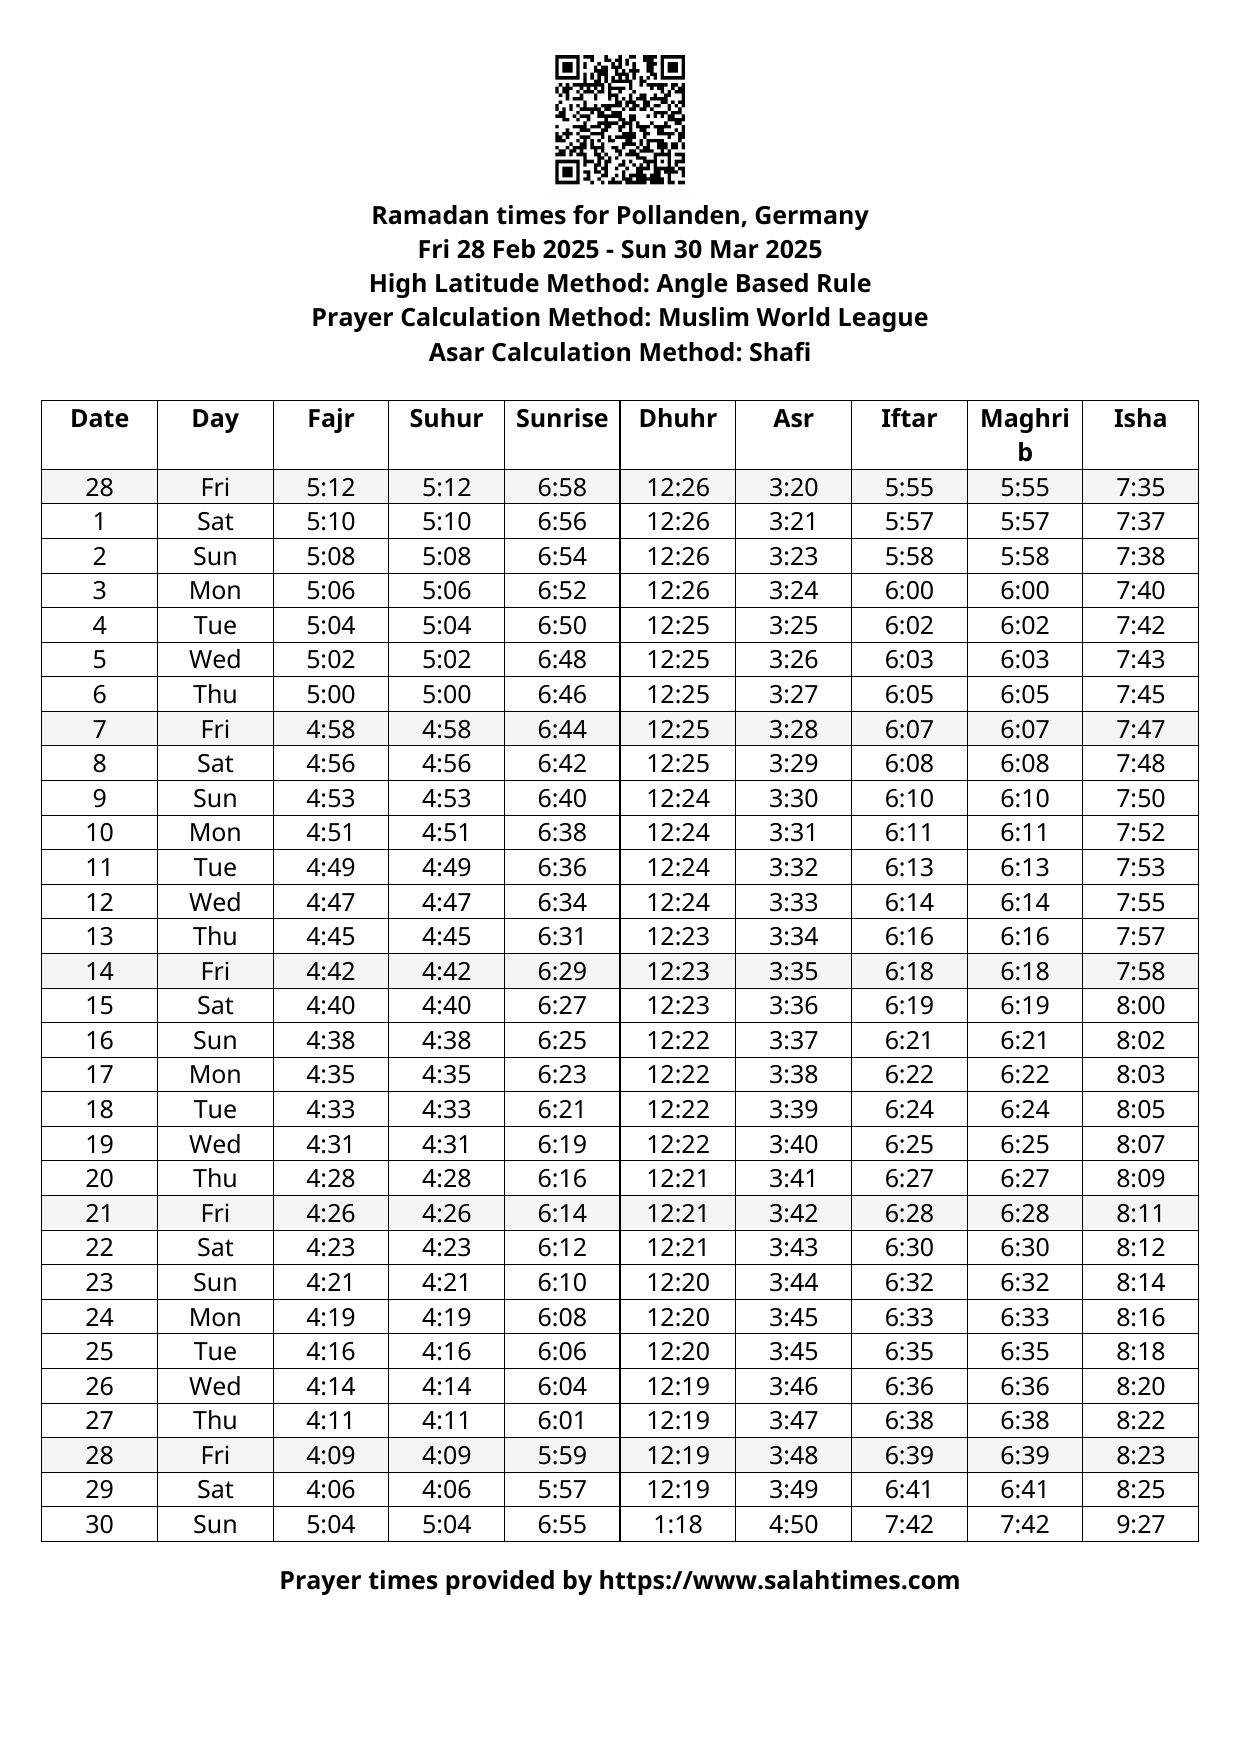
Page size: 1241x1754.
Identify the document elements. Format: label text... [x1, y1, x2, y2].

table_cell 6:21 [968, 1023, 1082, 1057]
table_cell 6:44 [505, 712, 619, 745]
table_cell Sun [158, 1023, 273, 1057]
table_cell 3:23 [736, 539, 851, 572]
table_cell Sat [158, 504, 273, 538]
table_cell 3:21 [736, 504, 851, 538]
table_cell 6:03 [968, 643, 1082, 676]
table_cell 4:26 [274, 1196, 388, 1229]
table_cell Sat [158, 1473, 273, 1506]
table_cell 12:20 [621, 1300, 735, 1333]
table_cell 4:35 [389, 1058, 504, 1091]
table_cell 4:09 [274, 1438, 388, 1472]
table_cell 3 [42, 574, 157, 607]
table_cell 3:43 [736, 1231, 851, 1264]
table_cell 12:26 [621, 470, 735, 503]
table_cell Fri [158, 1196, 273, 1229]
text Fri 28 Feb 2025 - Sun 30 Mar 2025 [42, 232, 1198, 266]
table_cell 4:28 [389, 1161, 504, 1195]
table_cell 15 [42, 989, 157, 1022]
table_cell 4:56 [274, 746, 388, 780]
table_cell 3:20 [736, 470, 851, 503]
table_cell 12:19 [621, 1369, 735, 1402]
table_cell 6:27 [505, 989, 619, 1022]
table_cell 16 [42, 1023, 157, 1057]
table_cell 6:55 [505, 1507, 619, 1541]
table_cell 8 [42, 746, 157, 780]
table_cell 3:40 [736, 1127, 851, 1160]
table_cell 12:20 [621, 1334, 735, 1368]
table_cell 12:24 [621, 850, 735, 884]
table_cell 4:40 [274, 989, 388, 1022]
table_cell 5:04 [389, 608, 504, 642]
table_cell 6:54 [505, 539, 619, 572]
table_cell 6:41 [968, 1473, 1082, 1506]
table_cell 3:30 [736, 781, 851, 814]
table_cell 5:02 [274, 643, 388, 676]
table_cell 8:23 [1083, 1438, 1198, 1472]
table_cell 3:48 [736, 1438, 851, 1472]
table_cell 5 [42, 643, 157, 676]
table_cell 6:36 [968, 1369, 1082, 1402]
table_cell 4:47 [389, 885, 504, 918]
table_cell 6:25 [852, 1127, 967, 1160]
table_cell 4:23 [274, 1231, 388, 1264]
table_cell 6:05 [852, 677, 967, 711]
table_cell 8:05 [1083, 1092, 1198, 1126]
table_cell 12:23 [621, 954, 735, 987]
table_cell 8:16 [1083, 1300, 1198, 1333]
table_cell 12:22 [621, 1023, 735, 1057]
table_cell 3:27 [736, 677, 851, 711]
table_cell Fri [158, 1438, 273, 1472]
table_cell 28 [42, 470, 157, 503]
table_cell 6:22 [852, 1058, 967, 1091]
table_cell 4:58 [274, 712, 388, 745]
table_cell 5:58 [852, 539, 967, 572]
table_header Fajr [274, 401, 388, 469]
table_cell 12:25 [621, 712, 735, 745]
table_cell 5:57 [968, 504, 1082, 538]
table_cell 12:22 [621, 1127, 735, 1160]
table_cell Tue [158, 850, 273, 884]
table_cell 1:18 [621, 1507, 735, 1541]
table_cell 3:25 [736, 608, 851, 642]
table_cell 6:27 [852, 1161, 967, 1195]
table_cell 7:40 [1083, 574, 1198, 607]
table_cell 12:23 [621, 919, 735, 953]
table_cell 5:57 [505, 1473, 619, 1506]
table_cell Sun [158, 1507, 273, 1541]
table_cell 20 [42, 1161, 157, 1195]
text Asar Calculation Method: Shafi [42, 334, 1198, 368]
table_cell 4:14 [274, 1369, 388, 1402]
table_cell Wed [158, 1369, 273, 1402]
table_cell 6:10 [968, 781, 1082, 814]
table_cell 6:08 [968, 746, 1082, 780]
table_cell 6:13 [968, 850, 1082, 884]
table_cell 4:42 [274, 954, 388, 987]
table_cell 6:39 [852, 1438, 967, 1472]
table_cell 2 [42, 539, 157, 572]
table_cell Mon [158, 816, 273, 849]
table_cell 12:21 [621, 1231, 735, 1264]
table_cell 4:16 [389, 1334, 504, 1368]
table_header Isha [1083, 401, 1198, 469]
table_cell Fri [158, 470, 273, 503]
table_header Iftar [852, 401, 967, 469]
table_cell 3:44 [736, 1265, 851, 1299]
table_cell 12:26 [621, 574, 735, 607]
table_cell 6:08 [505, 1300, 619, 1333]
table_cell 8:11 [1083, 1196, 1198, 1229]
table_cell Sun [158, 781, 273, 814]
table_cell 3:28 [736, 712, 851, 745]
table_cell 5:08 [274, 539, 388, 572]
table_cell 4:56 [389, 746, 504, 780]
table_cell 4:38 [274, 1023, 388, 1057]
table_cell 12:23 [621, 989, 735, 1022]
table_cell 7:43 [1083, 643, 1198, 676]
table_cell 4:21 [389, 1265, 504, 1299]
table_cell 6:28 [968, 1196, 1082, 1229]
table_cell 4:21 [274, 1265, 388, 1299]
table_cell 6:38 [505, 816, 619, 849]
table_cell Sat [158, 989, 273, 1022]
table_cell 12:19 [621, 1473, 735, 1506]
table_cell 6:07 [968, 712, 1082, 745]
table_cell 6:50 [505, 608, 619, 642]
table_cell 12:26 [621, 539, 735, 572]
table_header Sunrise [505, 401, 619, 469]
table_cell 6:29 [505, 954, 619, 987]
table_cell 6:14 [505, 1196, 619, 1229]
table_cell 6:10 [852, 781, 967, 814]
table_header Day [158, 401, 273, 469]
table_cell Tue [158, 1092, 273, 1126]
table_cell 6:31 [505, 919, 619, 953]
table_cell Sat [158, 746, 273, 780]
table_cell 12:19 [621, 1404, 735, 1437]
table_cell 6:21 [852, 1023, 967, 1057]
table_cell 6:02 [968, 608, 1082, 642]
table_cell 6:24 [968, 1092, 1082, 1126]
table_cell 12:21 [621, 1196, 735, 1229]
table_cell 6:03 [852, 643, 967, 676]
table_cell 6:22 [968, 1058, 1082, 1091]
table_cell 12:20 [621, 1265, 735, 1299]
table_cell 3:38 [736, 1058, 851, 1091]
table_cell 5:04 [274, 608, 388, 642]
table_cell 8:14 [1083, 1265, 1198, 1299]
table_cell 4:49 [274, 850, 388, 884]
table_cell 3:33 [736, 885, 851, 918]
table_cell 5:06 [389, 574, 504, 607]
table_cell 12:21 [621, 1161, 735, 1195]
table_cell 6:14 [852, 885, 967, 918]
table_cell 5:00 [389, 677, 504, 711]
table_cell 4 [42, 608, 157, 642]
table_cell 6:16 [968, 919, 1082, 953]
table_cell 25 [42, 1334, 157, 1368]
table_cell 5:57 [852, 504, 967, 538]
table_cell 6:27 [968, 1161, 1082, 1195]
table_cell Fri [158, 712, 273, 745]
table_cell 5:04 [389, 1507, 504, 1541]
table_cell 3:35 [736, 954, 851, 987]
table_cell 4:53 [389, 781, 504, 814]
table_cell 7:38 [1083, 539, 1198, 572]
table_cell 11 [42, 850, 157, 884]
table_cell 30 [42, 1507, 157, 1541]
table_cell 4:28 [274, 1161, 388, 1195]
table_cell 14 [42, 954, 157, 987]
table_cell Tue [158, 1334, 273, 1368]
table_cell 6:07 [852, 712, 967, 745]
table_cell 23 [42, 1265, 157, 1299]
table_cell 3:34 [736, 919, 851, 953]
text Ramadan times for Pollanden, Germany [42, 198, 1198, 232]
table_cell 3:45 [736, 1334, 851, 1368]
table_cell 6:38 [968, 1404, 1082, 1437]
table_cell 29 [42, 1473, 157, 1506]
table_cell 3:26 [736, 643, 851, 676]
table_cell 12:25 [621, 643, 735, 676]
table_cell 6:16 [505, 1161, 619, 1195]
table_cell 5:02 [389, 643, 504, 676]
table_cell 4:16 [274, 1334, 388, 1368]
table_cell 3:47 [736, 1404, 851, 1437]
table_cell 7:57 [1083, 919, 1198, 953]
table_cell 6:35 [968, 1334, 1082, 1368]
table_cell 6:18 [852, 954, 967, 987]
table_cell 4:06 [389, 1473, 504, 1506]
table_cell 3:24 [736, 574, 851, 607]
table_cell 6:58 [505, 470, 619, 503]
table_cell 3:37 [736, 1023, 851, 1057]
table_cell 12:24 [621, 816, 735, 849]
table_cell 5:10 [389, 504, 504, 538]
table_cell 4:45 [389, 919, 504, 953]
table_cell 22 [42, 1231, 157, 1264]
text Prayer Calculation Method: Muslim World League [42, 300, 1198, 334]
table_cell 12:19 [621, 1438, 735, 1472]
table_cell 18 [42, 1092, 157, 1126]
table_cell 4:11 [389, 1404, 504, 1437]
table_cell 8:20 [1083, 1369, 1198, 1402]
table_cell 6:33 [968, 1300, 1082, 1333]
table_header Maghrib [968, 401, 1082, 469]
table_cell 5:10 [274, 504, 388, 538]
table_cell 7:42 [968, 1507, 1082, 1541]
table_cell 7:37 [1083, 504, 1198, 538]
table_cell 3:42 [736, 1196, 851, 1229]
table_cell 6:00 [852, 574, 967, 607]
table_cell 12:26 [621, 504, 735, 538]
table_cell 12:24 [621, 781, 735, 814]
table_cell 1 [42, 504, 157, 538]
table_cell 5:12 [274, 470, 388, 503]
table_cell 4:31 [389, 1127, 504, 1160]
table_cell 5:55 [968, 470, 1082, 503]
table_cell 4:19 [389, 1300, 504, 1333]
table_cell 3:45 [736, 1300, 851, 1333]
table_cell 4:14 [389, 1369, 504, 1402]
table_cell 8:03 [1083, 1058, 1198, 1091]
table_cell 6:34 [505, 885, 619, 918]
table_cell 6:56 [505, 504, 619, 538]
table_cell 5:55 [852, 470, 967, 503]
table_header Dhuhr [621, 401, 735, 469]
table_cell 12:22 [621, 1092, 735, 1126]
table_cell 6:11 [968, 816, 1082, 849]
table_cell 19 [42, 1127, 157, 1160]
table_cell 6:19 [505, 1127, 619, 1160]
table_cell 4:19 [274, 1300, 388, 1333]
table_cell 4:09 [389, 1438, 504, 1472]
table_cell 5:06 [274, 574, 388, 607]
text Prayer times provided by https://www.salahtimes.com [42, 1563, 1198, 1597]
table_cell 4:53 [274, 781, 388, 814]
table_cell Wed [158, 885, 273, 918]
table_cell 3:49 [736, 1473, 851, 1506]
table_cell 6:11 [852, 816, 967, 849]
table_cell Fri [158, 954, 273, 987]
table_cell 5:12 [389, 470, 504, 503]
table_cell 6:05 [968, 677, 1082, 711]
table_cell 6:46 [505, 677, 619, 711]
table_cell 9:27 [1083, 1507, 1198, 1541]
table_cell 4:11 [274, 1404, 388, 1437]
table_cell 7 [42, 712, 157, 745]
table_cell 4:35 [274, 1058, 388, 1091]
table_cell 6:32 [852, 1265, 967, 1299]
table_cell Wed [158, 643, 273, 676]
table_cell 4:33 [274, 1092, 388, 1126]
table_cell 7:50 [1083, 781, 1198, 814]
table_cell 4:26 [389, 1196, 504, 1229]
table_cell 6:25 [968, 1127, 1082, 1160]
table_cell 6:10 [505, 1265, 619, 1299]
table_cell 5:59 [505, 1438, 619, 1472]
table_cell 6:19 [852, 989, 967, 1022]
table_cell 6:24 [852, 1092, 967, 1126]
table_cell 12:24 [621, 885, 735, 918]
table_cell 12 [42, 885, 157, 918]
table_cell 6:02 [852, 608, 967, 642]
table_cell 26 [42, 1369, 157, 1402]
table_cell 4:51 [274, 816, 388, 849]
table_cell 6:23 [505, 1058, 619, 1091]
table_cell 4:49 [389, 850, 504, 884]
table_cell 7:55 [1083, 885, 1198, 918]
table_cell 6:35 [852, 1334, 967, 1368]
table_cell 4:50 [736, 1507, 851, 1541]
table_cell 12:25 [621, 608, 735, 642]
table_cell 4:33 [389, 1092, 504, 1126]
table_cell 6:06 [505, 1334, 619, 1368]
table_cell 13 [42, 919, 157, 953]
table_cell 7:53 [1083, 850, 1198, 884]
table_cell 3:29 [736, 746, 851, 780]
table_cell Sun [158, 1265, 273, 1299]
table_cell 6:52 [505, 574, 619, 607]
table_cell Tue [158, 608, 273, 642]
table_cell Mon [158, 1058, 273, 1091]
table_cell Mon [158, 574, 273, 607]
table_cell 8:09 [1083, 1161, 1198, 1195]
table_cell 6:01 [505, 1404, 619, 1437]
table_cell 8:12 [1083, 1231, 1198, 1264]
table_cell 5:04 [274, 1507, 388, 1541]
table_cell 3:41 [736, 1161, 851, 1195]
table_cell 4:42 [389, 954, 504, 987]
table_cell 8:22 [1083, 1404, 1198, 1437]
picture [542, 41, 699, 198]
table_cell 12:22 [621, 1058, 735, 1091]
table_cell 21 [42, 1196, 157, 1229]
table_cell 7:47 [1083, 712, 1198, 745]
table_cell 24 [42, 1300, 157, 1333]
table_cell 4:31 [274, 1127, 388, 1160]
table_cell 3:39 [736, 1092, 851, 1126]
table_cell 7:45 [1083, 677, 1198, 711]
table_cell Wed [158, 1127, 273, 1160]
text High Latitude Method: Angle Based Rule [42, 266, 1198, 300]
table_cell 6:00 [968, 574, 1082, 607]
table_cell 5:00 [274, 677, 388, 711]
table_cell Sun [158, 539, 273, 572]
table_cell 7:48 [1083, 746, 1198, 780]
table_cell 7:58 [1083, 954, 1198, 987]
table_cell 7:35 [1083, 470, 1198, 503]
table_cell 6:13 [852, 850, 967, 884]
table_cell 4:45 [274, 919, 388, 953]
table_cell 7:42 [1083, 608, 1198, 642]
table_cell Mon [158, 1300, 273, 1333]
table_cell 7:52 [1083, 816, 1198, 849]
table_cell Thu [158, 1161, 273, 1195]
table_cell 6:32 [968, 1265, 1082, 1299]
table_cell 4:38 [389, 1023, 504, 1057]
table_cell 6:19 [968, 989, 1082, 1022]
table_cell Thu [158, 919, 273, 953]
table_cell Thu [158, 1404, 273, 1437]
table_cell 6:16 [852, 919, 967, 953]
table_cell 28 [42, 1438, 157, 1472]
table_cell 5:58 [968, 539, 1082, 572]
table_cell 6:14 [968, 885, 1082, 918]
table_cell 6:41 [852, 1473, 967, 1506]
table_cell 6:36 [852, 1369, 967, 1402]
table_cell 6 [42, 677, 157, 711]
table_cell 9 [42, 781, 157, 814]
table_cell 6:21 [505, 1092, 619, 1126]
table_cell 6:33 [852, 1300, 967, 1333]
table_cell 3:36 [736, 989, 851, 1022]
table_cell 3:46 [736, 1369, 851, 1402]
table_cell 8:02 [1083, 1023, 1198, 1057]
table_cell 12:25 [621, 677, 735, 711]
table_cell 6:25 [505, 1023, 619, 1057]
table_cell 4:06 [274, 1473, 388, 1506]
table_cell 6:12 [505, 1231, 619, 1264]
table_cell 8:25 [1083, 1473, 1198, 1506]
table_cell Thu [158, 677, 273, 711]
table_cell 6:28 [852, 1196, 967, 1229]
table_header Asr [736, 401, 851, 469]
table_cell 4:51 [389, 816, 504, 849]
table_cell 8:18 [1083, 1334, 1198, 1368]
table_cell 4:47 [274, 885, 388, 918]
table_cell 27 [42, 1404, 157, 1437]
table_cell 6:40 [505, 781, 619, 814]
table_cell 4:40 [389, 989, 504, 1022]
table_cell 8:00 [1083, 989, 1198, 1022]
table_cell 6:48 [505, 643, 619, 676]
table_cell 6:30 [968, 1231, 1082, 1264]
table_header Date [42, 401, 157, 469]
table_cell 7:42 [852, 1507, 967, 1541]
table_cell 17 [42, 1058, 157, 1091]
table_cell 4:58 [389, 712, 504, 745]
table_cell 3:31 [736, 816, 851, 849]
table_cell 12:25 [621, 746, 735, 780]
table_cell 6:42 [505, 746, 619, 780]
table_cell 6:30 [852, 1231, 967, 1264]
table_cell 10 [42, 816, 157, 849]
table_cell 3:32 [736, 850, 851, 884]
table_header Suhur [389, 401, 504, 469]
table_cell Sat [158, 1231, 273, 1264]
table_cell 6:36 [505, 850, 619, 884]
table_cell 6:39 [968, 1438, 1082, 1472]
table_cell 5:08 [389, 539, 504, 572]
table_cell 6:08 [852, 746, 967, 780]
table_cell 8:07 [1083, 1127, 1198, 1160]
table_cell 6:38 [852, 1404, 967, 1437]
table_cell 6:18 [968, 954, 1082, 987]
table_cell 4:23 [389, 1231, 504, 1264]
table_cell 6:04 [505, 1369, 619, 1402]
